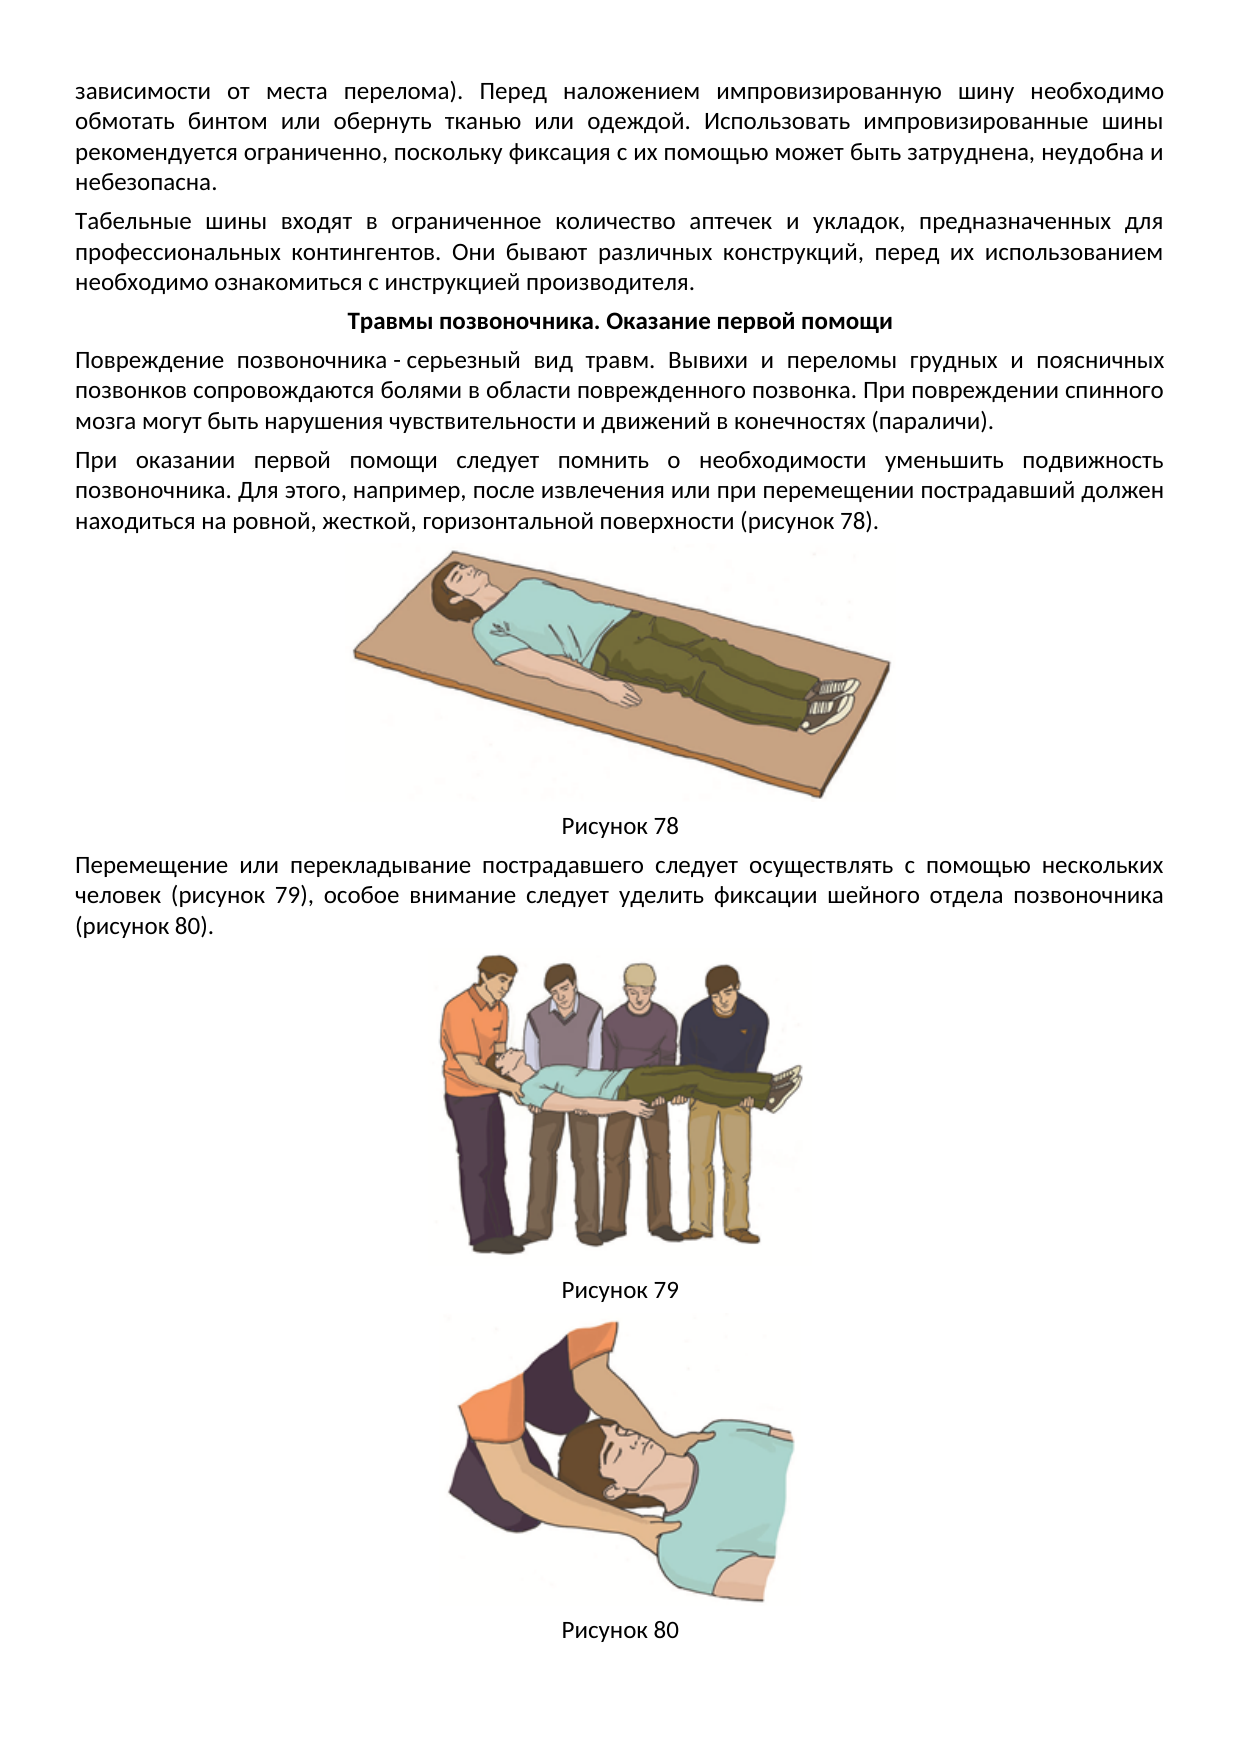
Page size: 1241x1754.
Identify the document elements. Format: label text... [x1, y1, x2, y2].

text Рисунок 79 [75, 1274, 1165, 1305]
text Повреждение позвоночника - серьезный вид травм. Вывихи и переломы грудных и поясничных позвонков сопровождаются болями в области поврежденного позвонка. При повреждении спинного мозга могут быть нарушения чувствительности и движений в конечностях (параличи). [75, 344, 1165, 436]
text Табельные шины входят в ограниченное количество аптечек и укладок, предназначенных для профессиональных контингентов. Они бывают различных конструкций, перед их использованием необходимо ознакомиться с инструкцией производителя. [75, 205, 1165, 297]
text Травмы позвоночника. Оказание первой помощи [75, 305, 1165, 336]
picture [428, 948, 812, 1266]
text При оказании первой помощи следует помнить о необходимости уменьшить подвижность позвоночника. Для этого, например, после извлечения или при перемещении пострадавший должен находиться на ровной, жесткой, горизонтальной поверхности (рисунок 78). [75, 444, 1165, 536]
text Рисунок 80 [75, 1614, 1165, 1644]
picture [344, 543, 896, 802]
text Рисунок 78 [75, 810, 1165, 841]
picture [439, 1313, 801, 1606]
text Перемещение или перекладывание пострадавшего следует осуществлять с помощью нескольких человек (рисунок 79), особое внимание следует уделить фиксации шейного отдела позвоночника (рисунок 80). [75, 849, 1165, 941]
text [75, 75, 1165, 197]
